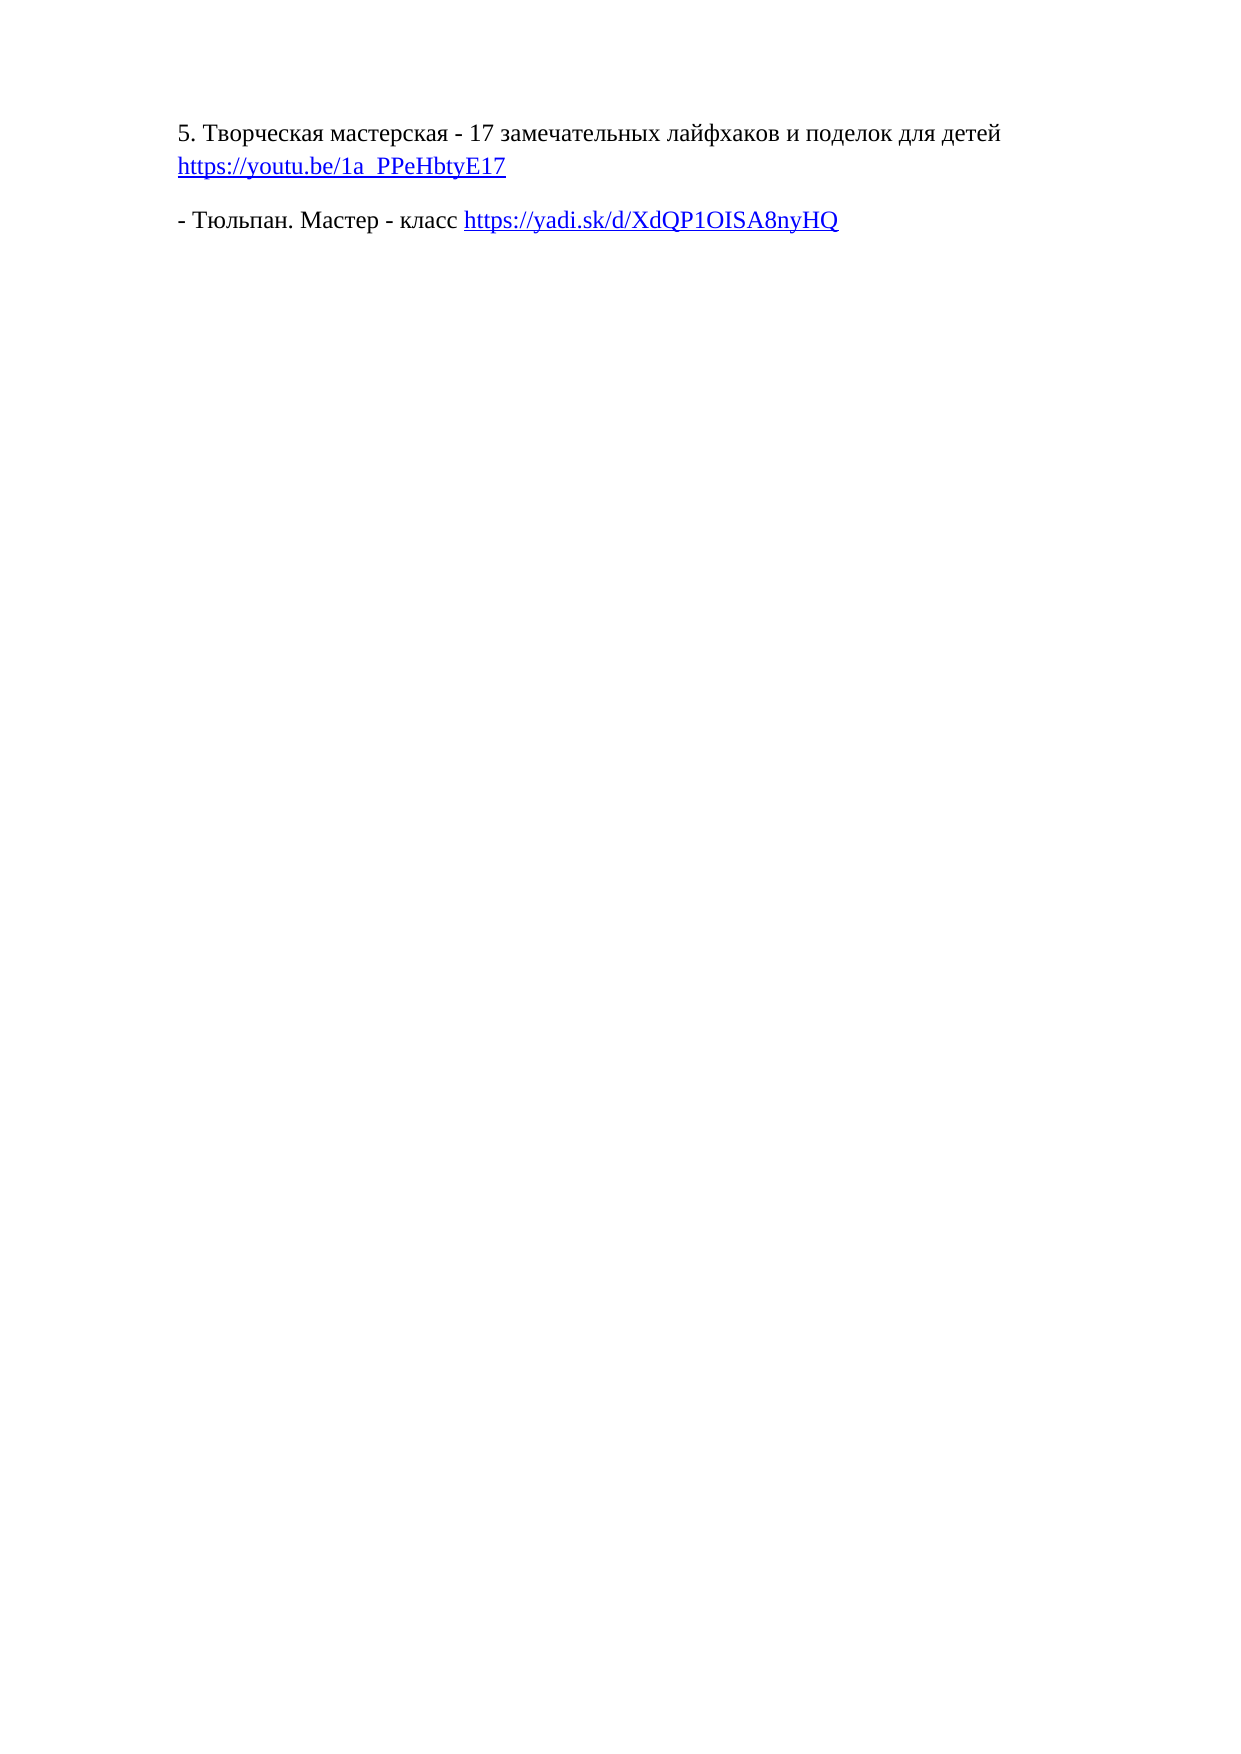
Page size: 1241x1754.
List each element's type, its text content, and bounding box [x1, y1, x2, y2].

text 5. Творческая мастерская - 17 замечательных лайфхаков и поделок для детей https://youtu.be/1a_PPeHbtyE17 [177, 118, 1152, 180]
text - Тюльпан. Мастер - класс https://yadi.sk/d/XdQP1OISA8nyHQ [177, 205, 1152, 234]
